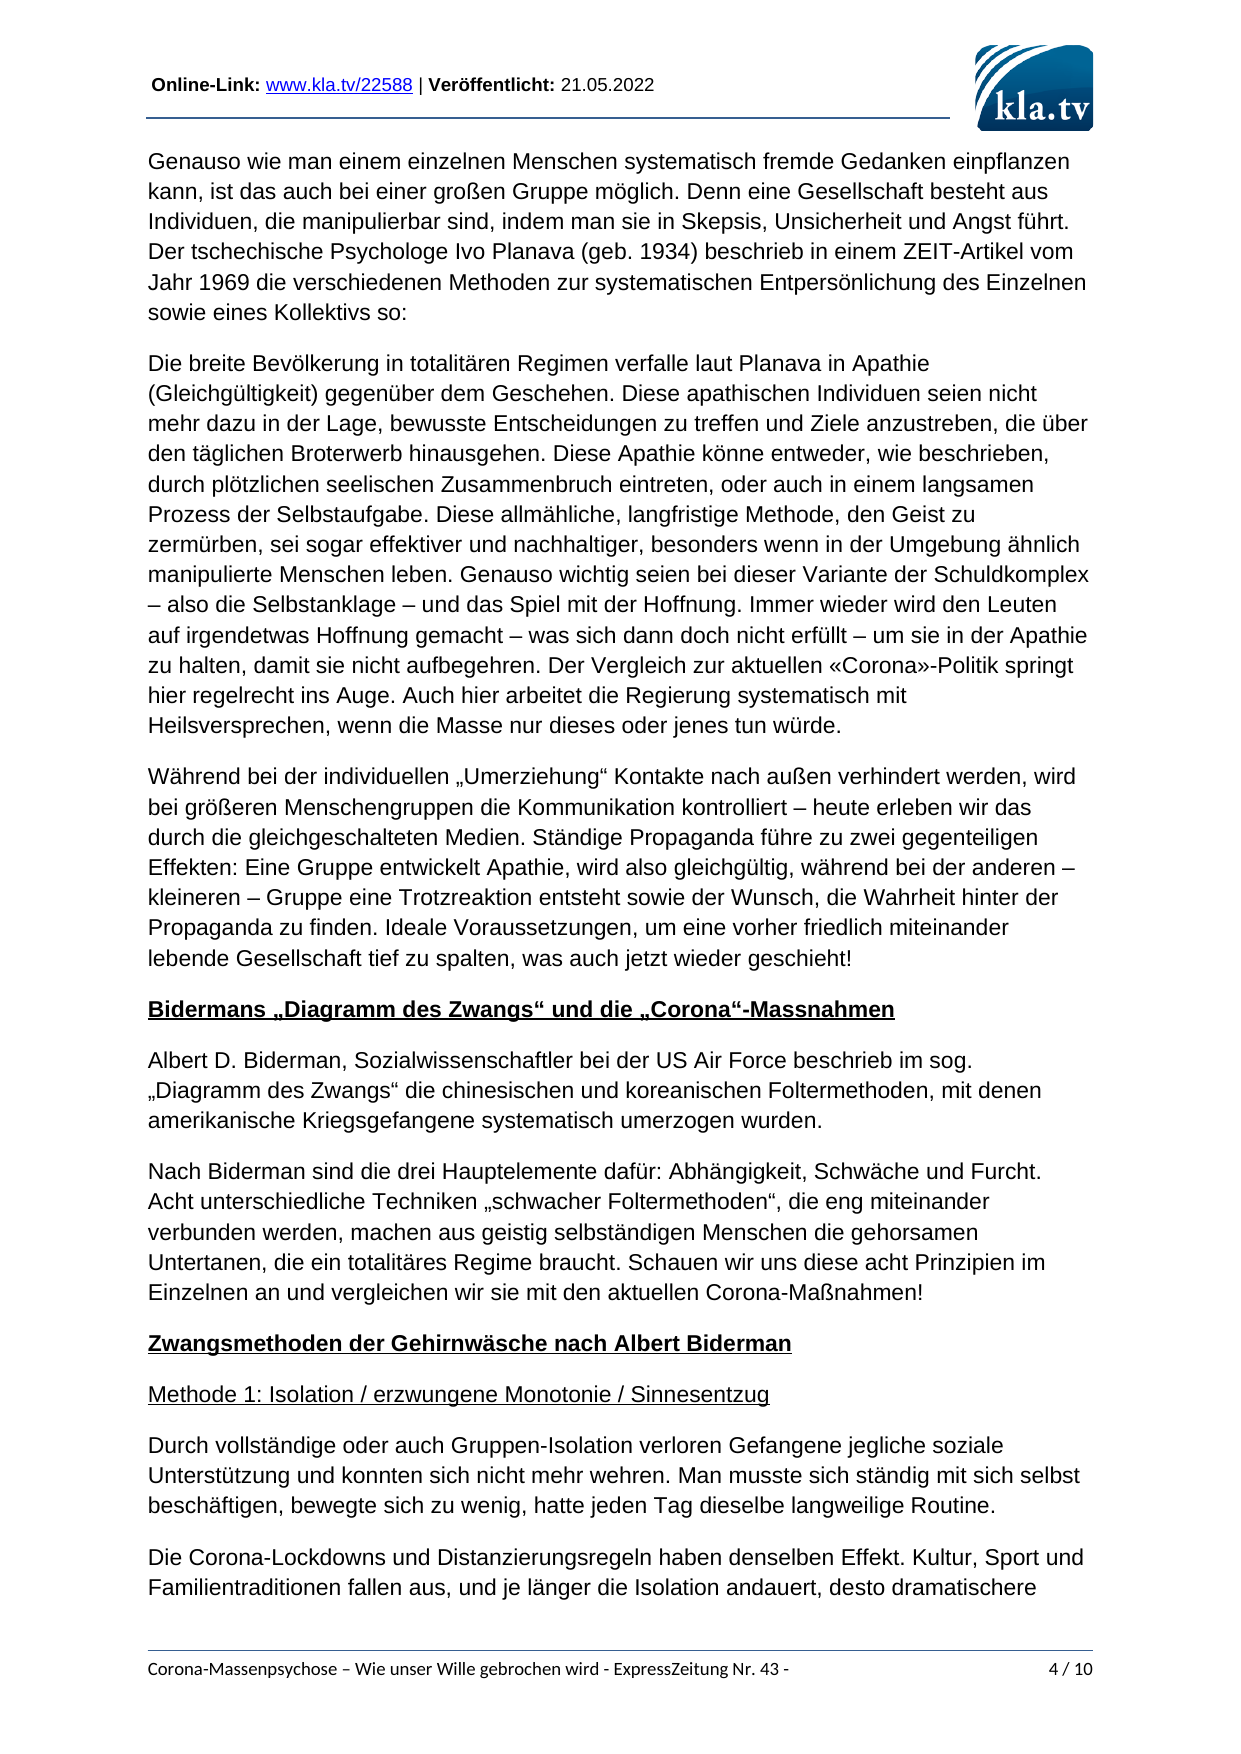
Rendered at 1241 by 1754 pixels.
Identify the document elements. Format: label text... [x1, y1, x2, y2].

text Nach Biderman sind die drei Hauptelemente dafür: Abhängigkeit, Schwäche und Furcht. Acht unterschiedliche Techniken „schwacher Foltermethoden“, die eng miteinander verbunden werden, machen aus geistig selbständigen Menschen die gehorsamen Untertanen, die ein totalitäres Regime braucht. Schauen wir uns diese acht Prinzipien im Einzelnen an und vergleichen wir sie mit den aktuellen Corona-Maßnahmen! [148, 1158, 1093, 1305]
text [148, 1543, 1093, 1600]
picture [974, 45, 1093, 130]
text Albert D. Biderman, Sozialwissenschaftler bei der US Air Force beschrieb im sog. „Diagramm des Zwangs“ die chinesischen und koreanischen Foltermethoden, mit denen amerikanische Kriegsgefangene systematisch umerzogen wurden. [148, 1047, 1093, 1133]
text Während bei der individuellen „Umerziehung“ Kontakte nach außen verhindert werden, wird bei größeren Menschengruppen die Kommunikation kontrolliert – heute erleben wir das durch die gleichgeschalteten Medien. Ständige Propaganda führe zu zwei gegenteiligen Effekten: Eine Gruppe entwickelt Apathie, wird also gleichgültig, während bei der anderen – kleineren – Gruppe eine Trotzreaktion entsteht sowie der Wunsch, die Wahrheit hinter der Propaganda zu finden. Ideale Voraussetzungen, um eine vorher friedlich miteinander lebende Gesellschaft tief zu spalten, was auch jetzt wieder geschieht! [148, 763, 1093, 971]
text Durch vollständige oder auch Gruppen-Isolation verloren Gefangene jegliche soziale Unterstützung und konnten sich nicht mehr wehren. Man musste sich ständig mit sich selbst beschäftigen, bewegte sich zu wenig, hatte jeden Tag dieselbe langweilige Routine. [148, 1432, 1093, 1519]
text Methode 1: Isolation / erzwungene Monotonie / Sinnesentzug [148, 1381, 1093, 1407]
text Bidermans „Diagramm des Zwangs“ und die „Corona“-Massnahmen [148, 996, 1093, 1022]
text Zwangsmethoden der Gehirnwäsche nach Albert Biderman [148, 1330, 1093, 1356]
text Die breite Bevölkerung in totalitären Regimen verfalle laut Planava in Apathie (Gleichgültigkeit) gegenüber dem Geschehen. Diese apathischen Individuen seien nicht mehr dazu in der Lage, bewusste Entscheidungen zu treffen und Ziele anzustreben, die über den täglichen Broterwerb hinausgehen. Diese Apathie könne entweder, wie beschrieben, durch plötzlichen seelischen Zusammenbruch eintreten, oder auch in einem langsamen Prozess der Selbstaufgabe. Diese allmähliche, langfristige Methode, den Geist zu zermürben, sei sogar effektiver und nachhaltiger, besonders wenn in der Umgebung ähnlich manipulierte Menschen leben. Genauso wichtig seien bei dieser Variante der Schuldkomplex – also die Selbstanklage – und das Spiel mit der Hoffnung. Immer wieder wird den Leuten auf irgendetwas Hoffnung gemacht – was sich dann doch nicht erfüllt – um sie in der Apathie zu halten, damit sie nicht aufbegehren. Der Vergleich zur aktuellen «Corona»-Politik springt hier regelrecht ins Auge. Auch hier arbeitet die Regierung systematisch mit Heilsversprechen, wenn die Masse nur dieses oder jenes tun würde. [148, 350, 1093, 738]
picture [1084, 45, 1093, 51]
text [148, 148, 1093, 325]
